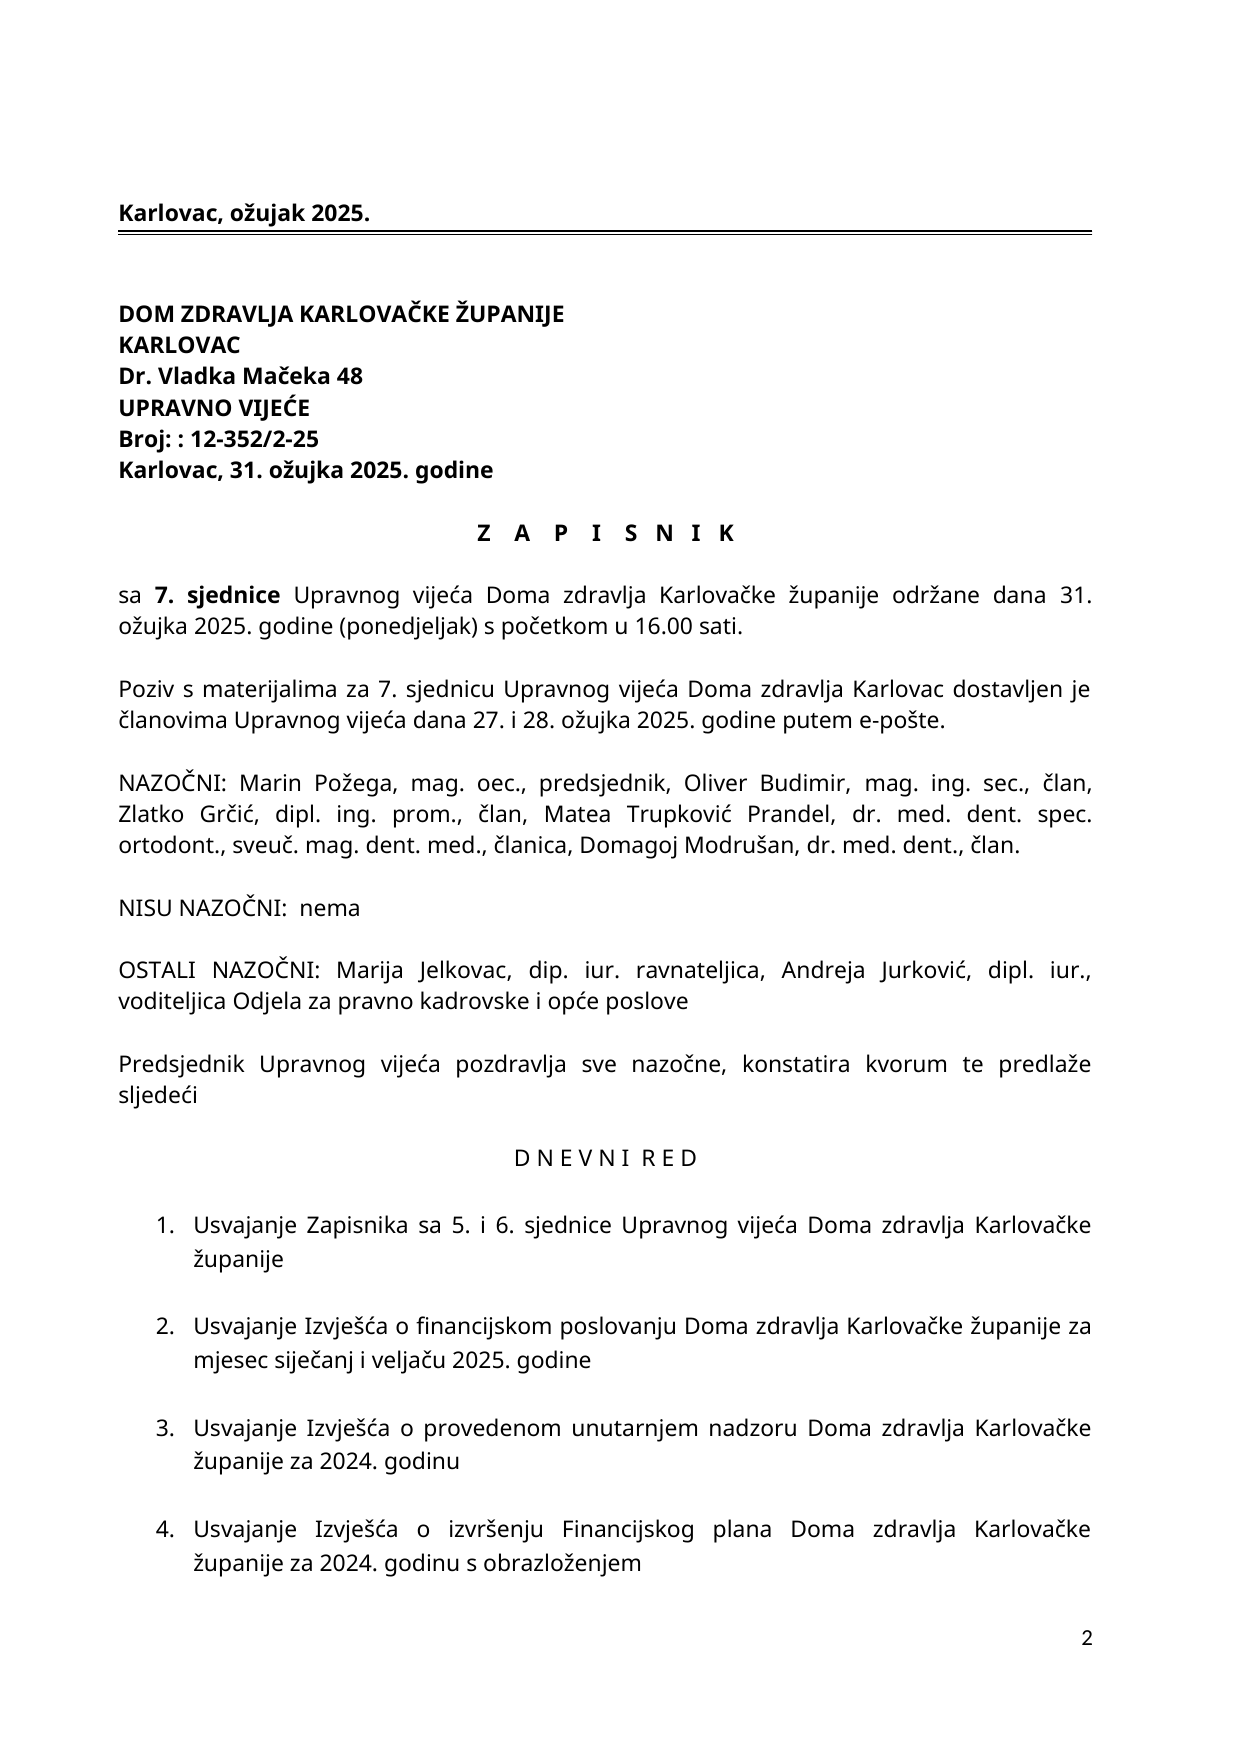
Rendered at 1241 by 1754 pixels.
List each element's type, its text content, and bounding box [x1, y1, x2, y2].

text sa 7. sjednice Upravnog vijeća Doma zdravlja Karlovačke županije održane dana 31. ožujka 2025. godine (ponedjeljak) s početkom u 16.00 sati. [118, 579, 1092, 641]
text NISU NAZOČNI: nema [118, 891, 1092, 923]
text NAZOČNI: Marin Požega, mag. oec., predsjednik, Oliver Budimir, mag. ing. sec., član, Zlatko Grčić, dipl. ing. prom., član, Matea Trupković Prandel, dr. med. dent. spec. ortodont., sveuč. mag. dent. med., članica, Domagoj Modrušan, dr. med. dent., član. [118, 766, 1092, 860]
text KARLOVAC [118, 329, 1092, 360]
list Usvajanje Zapisnika sa 5. i 6. sjednice Upravnog vijeća Doma zdravlja Karlovačke županije [156, 1209, 1092, 1274]
text UPRAVNO VIJEĆE [118, 391, 1092, 423]
text Z A P I S N I K [118, 516, 1092, 548]
list Usvajanje Izvješća o financijskom poslovanju Doma zdravlja Karlovačke županije za mjesec siječanj i veljaču 2025. godine [156, 1310, 1092, 1375]
text D N E V N I R E D [118, 1141, 1092, 1173]
list Usvajanje Izvješća o izvršenju Financijskog plana Doma zdravlja Karlovačke županije za 2024. godinu s obrazloženjem [156, 1513, 1092, 1578]
text Poziv s materijalima za 7. sjednicu Upravnog vijeća Doma zdravlja Karlovac dostavljen je članovima Upravnog vijeća dana 27. i 28. ožujka 2025. godine putem e-pošte. [118, 673, 1092, 735]
text Dr. Vladka Mačeka 48 [118, 360, 1092, 391]
text Broj: : 12-352/2-25 [118, 423, 1092, 454]
text DOM ZDRAVLJA KARLOVAČKE ŽUPANIJE [118, 298, 1092, 329]
text OSTALI NAZOČNI: Marija Jelkovac, dip. iur. ravnateljica, Andreja Jurković, dipl. iur., voditeljica Odjela za pravno kadrovske i opće poslove [118, 954, 1092, 1016]
text Karlovac, ožujak 2025. [118, 197, 1092, 230]
text Predsjednik Upravnog vijeća pozdravlja sve nazočne, konstatira kvorum te predlaže sljedeći [118, 1048, 1092, 1110]
list Usvajanje Izvješća o provedenom unutarnjem nadzoru Doma zdravlja Karlovačke županije za 2024. godinu [156, 1411, 1092, 1476]
text Karlovac, 31. ožujka 2025. godine [118, 454, 1092, 485]
